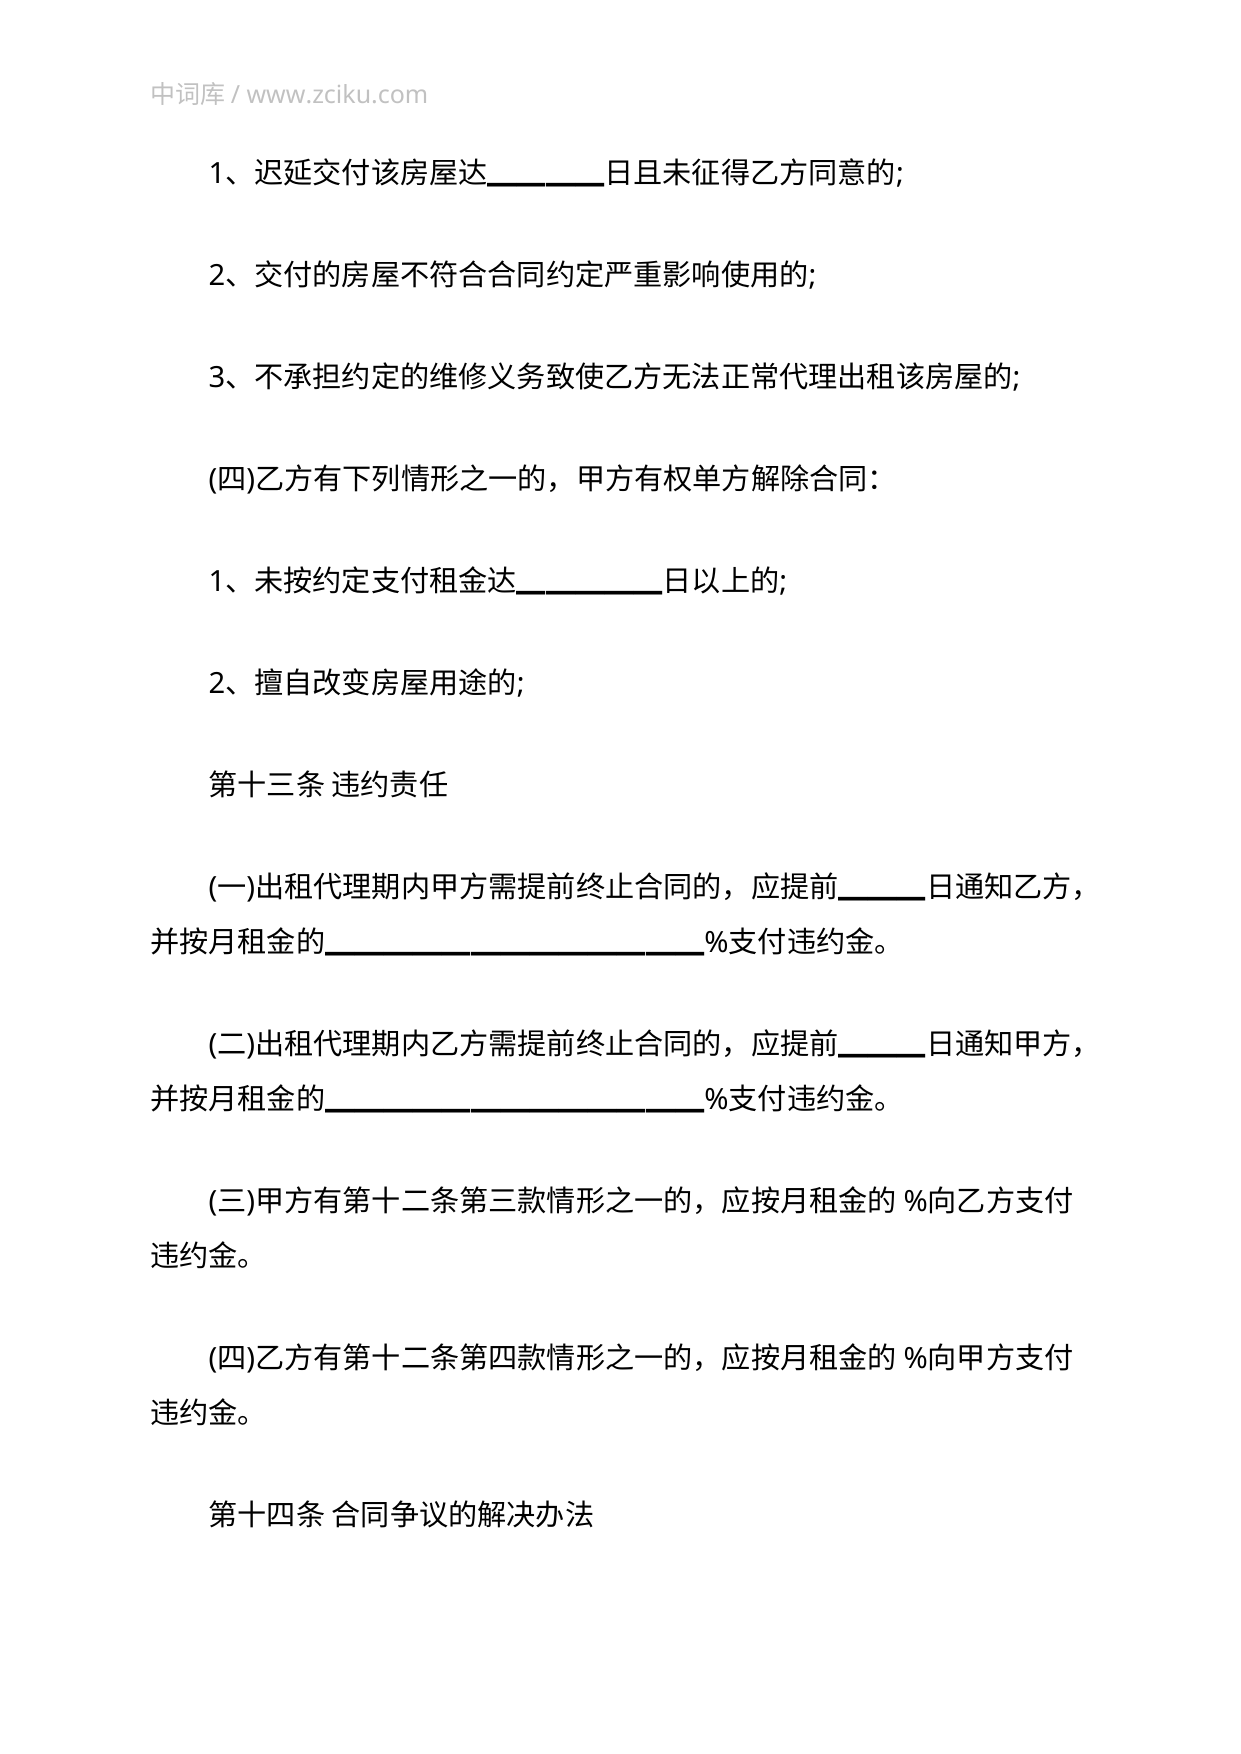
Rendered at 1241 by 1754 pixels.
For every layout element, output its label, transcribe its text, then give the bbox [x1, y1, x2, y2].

text 1、迟延交付该房屋达▁▁▁▁日且未征得乙方同意的; [150, 150, 1090, 192]
text 2、交付的房屋不符合合同约定严重影响使用的; [150, 252, 1090, 294]
text (三)甲方有第十二条第三款情形之一的，应按月租金的 %向乙方支付违约金。 [150, 1178, 1090, 1275]
text (四)乙方有下列情形之一的，甲方有权单方解除合同： [150, 456, 1090, 498]
text 2、擅自改变房屋用途的; [150, 660, 1090, 702]
text (二)出租代理期内乙方需提前终止合同的，应提前▁▁▁日通知甲方，并按月租金的▁▁▁▁▁▁▁▁▁▁▁▁▁%支付违约金。 [150, 1021, 1090, 1118]
text 第十四条 合同争议的解决办法 [150, 1491, 1090, 1533]
text 1、未按约定支付租金达▁▁▁▁▁日以上的; [150, 558, 1090, 600]
text 第十三条 违约责任 [150, 762, 1090, 804]
text (一)出租代理期内甲方需提前终止合同的，应提前▁▁▁日通知乙方，并按月租金的▁▁▁▁▁▁▁▁▁▁▁▁▁%支付违约金。 [150, 864, 1090, 961]
text (四)乙方有第十二条第四款情形之一的，应按月租金的 %向甲方支付违约金。 [150, 1334, 1090, 1432]
text 3、不承担约定的维修义务致使乙方无法正常代理出租该房屋的; [150, 354, 1090, 396]
